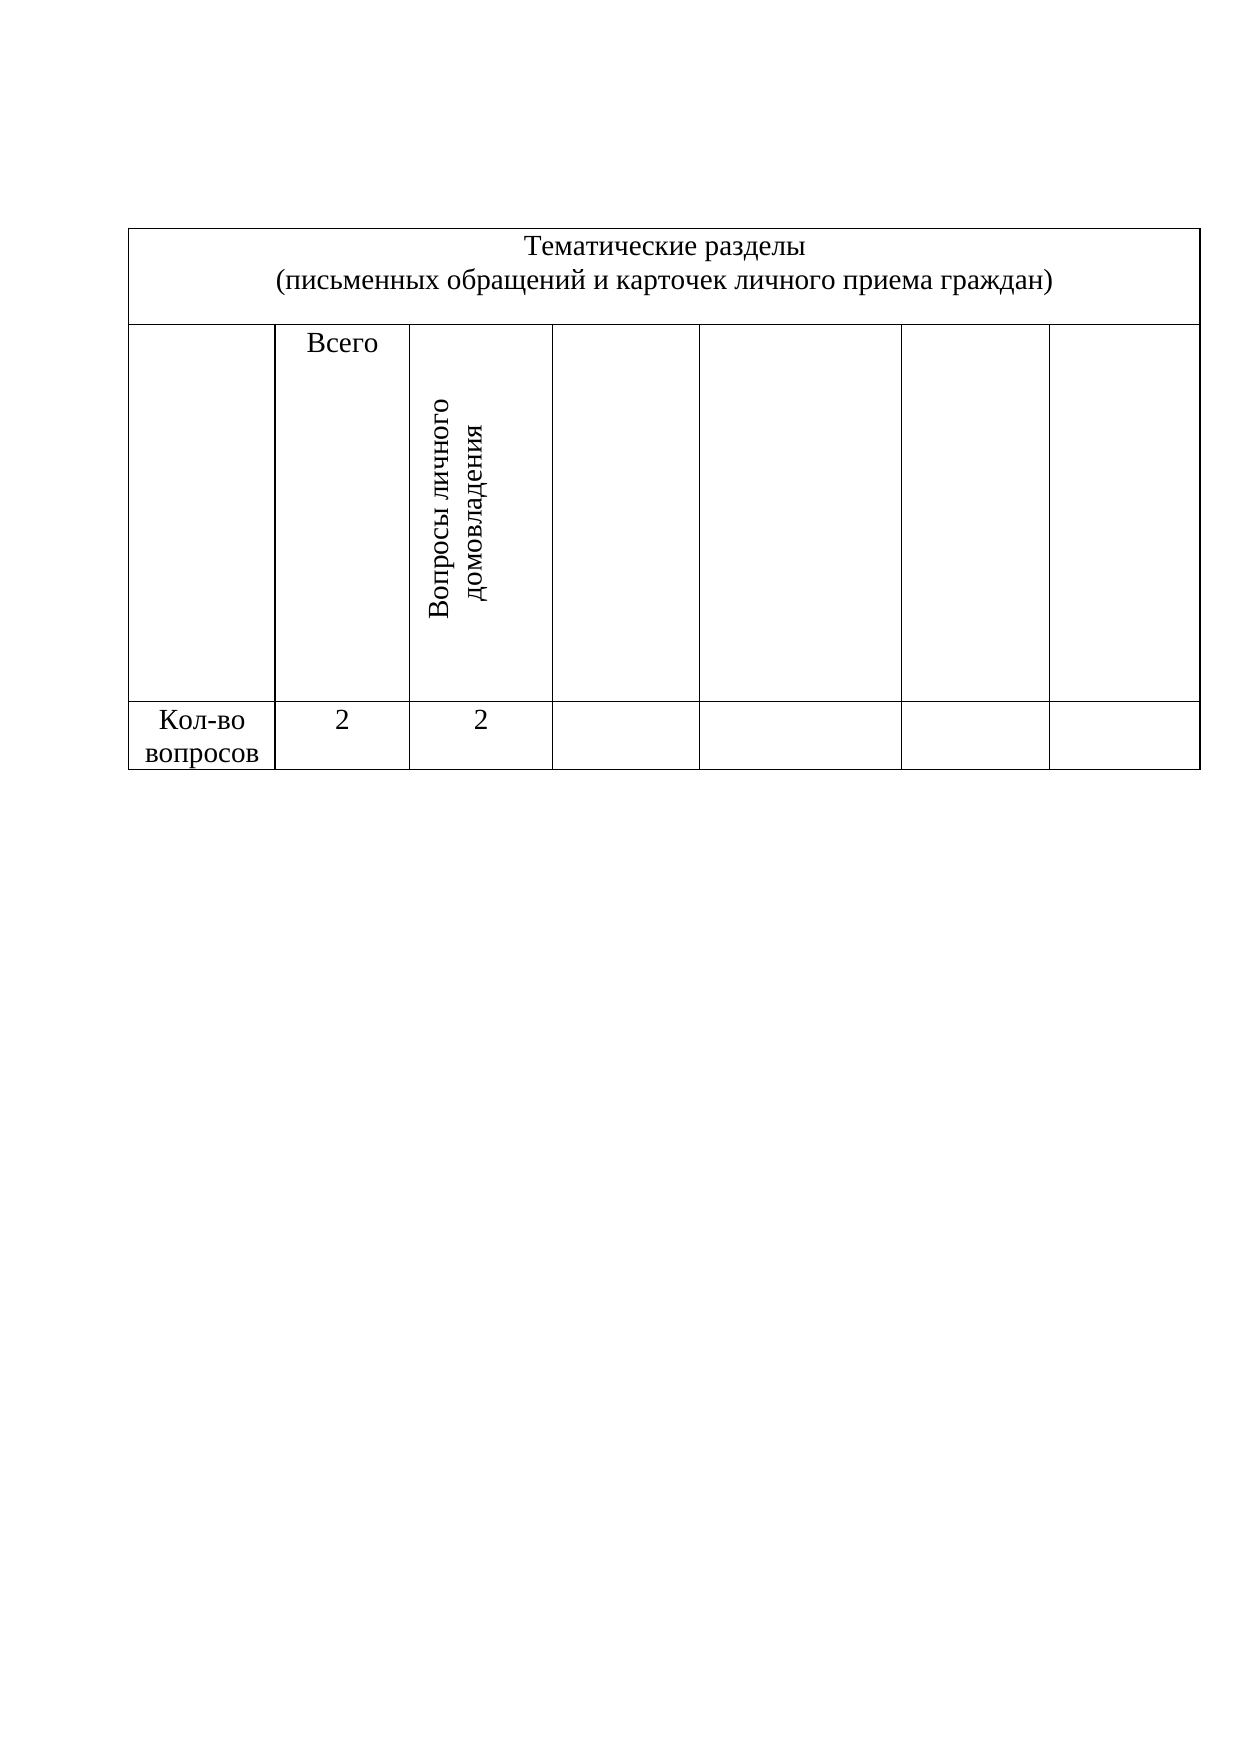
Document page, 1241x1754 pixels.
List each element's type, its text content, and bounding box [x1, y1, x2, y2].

table_cell [700, 325, 901, 701]
table_cell [553, 702, 699, 769]
table_header Тематические разделы (письменных обращений и карточек личного приема граждан) [129, 229, 1199, 324]
table_cell Кол-во вопросов [129, 702, 274, 769]
table_cell [1050, 325, 1199, 701]
table_cell [700, 702, 901, 769]
table_cell 2 [276, 702, 409, 769]
table_cell Вопросы личного домовладения [410, 325, 552, 701]
table_cell 2 [410, 702, 552, 769]
table_cell [129, 325, 274, 701]
table_cell [902, 325, 1049, 701]
table_cell Всего [276, 325, 409, 701]
table_cell [553, 325, 699, 701]
table_cell [1050, 702, 1199, 769]
table_cell [902, 702, 1049, 769]
